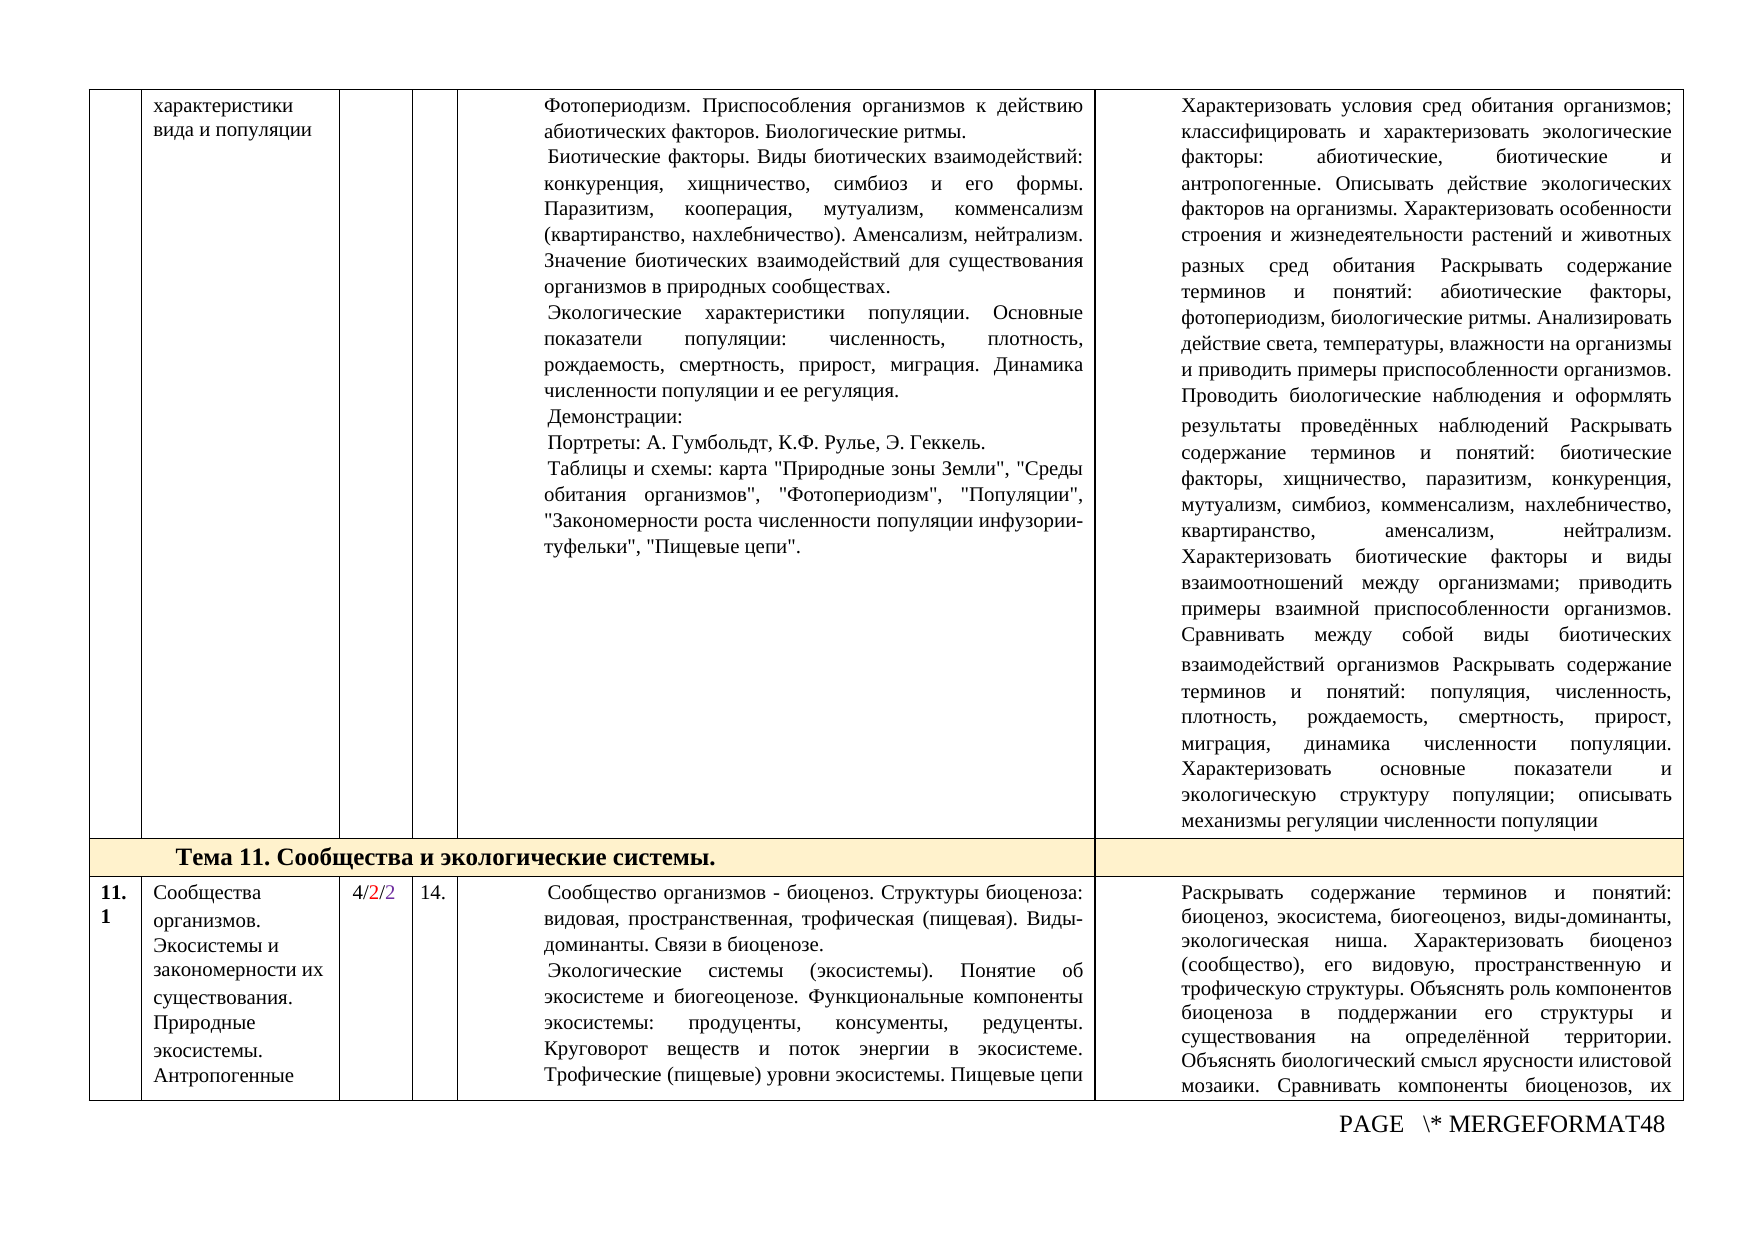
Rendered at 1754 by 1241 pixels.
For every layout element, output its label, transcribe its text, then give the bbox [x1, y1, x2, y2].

table_cell [413, 877, 457, 1099]
table_cell [1096, 839, 1683, 876]
table_cell 4/2/2 [340, 877, 412, 1099]
table_cell Тема 11. Сообщества и экологические системы. [90, 839, 1094, 876]
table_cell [458, 877, 1094, 1099]
table_cell [413, 90, 457, 838]
table_cell 11.1 [90, 877, 141, 1099]
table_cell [142, 877, 339, 1099]
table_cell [1096, 90, 1683, 838]
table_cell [1096, 877, 1683, 1099]
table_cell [458, 90, 1094, 838]
